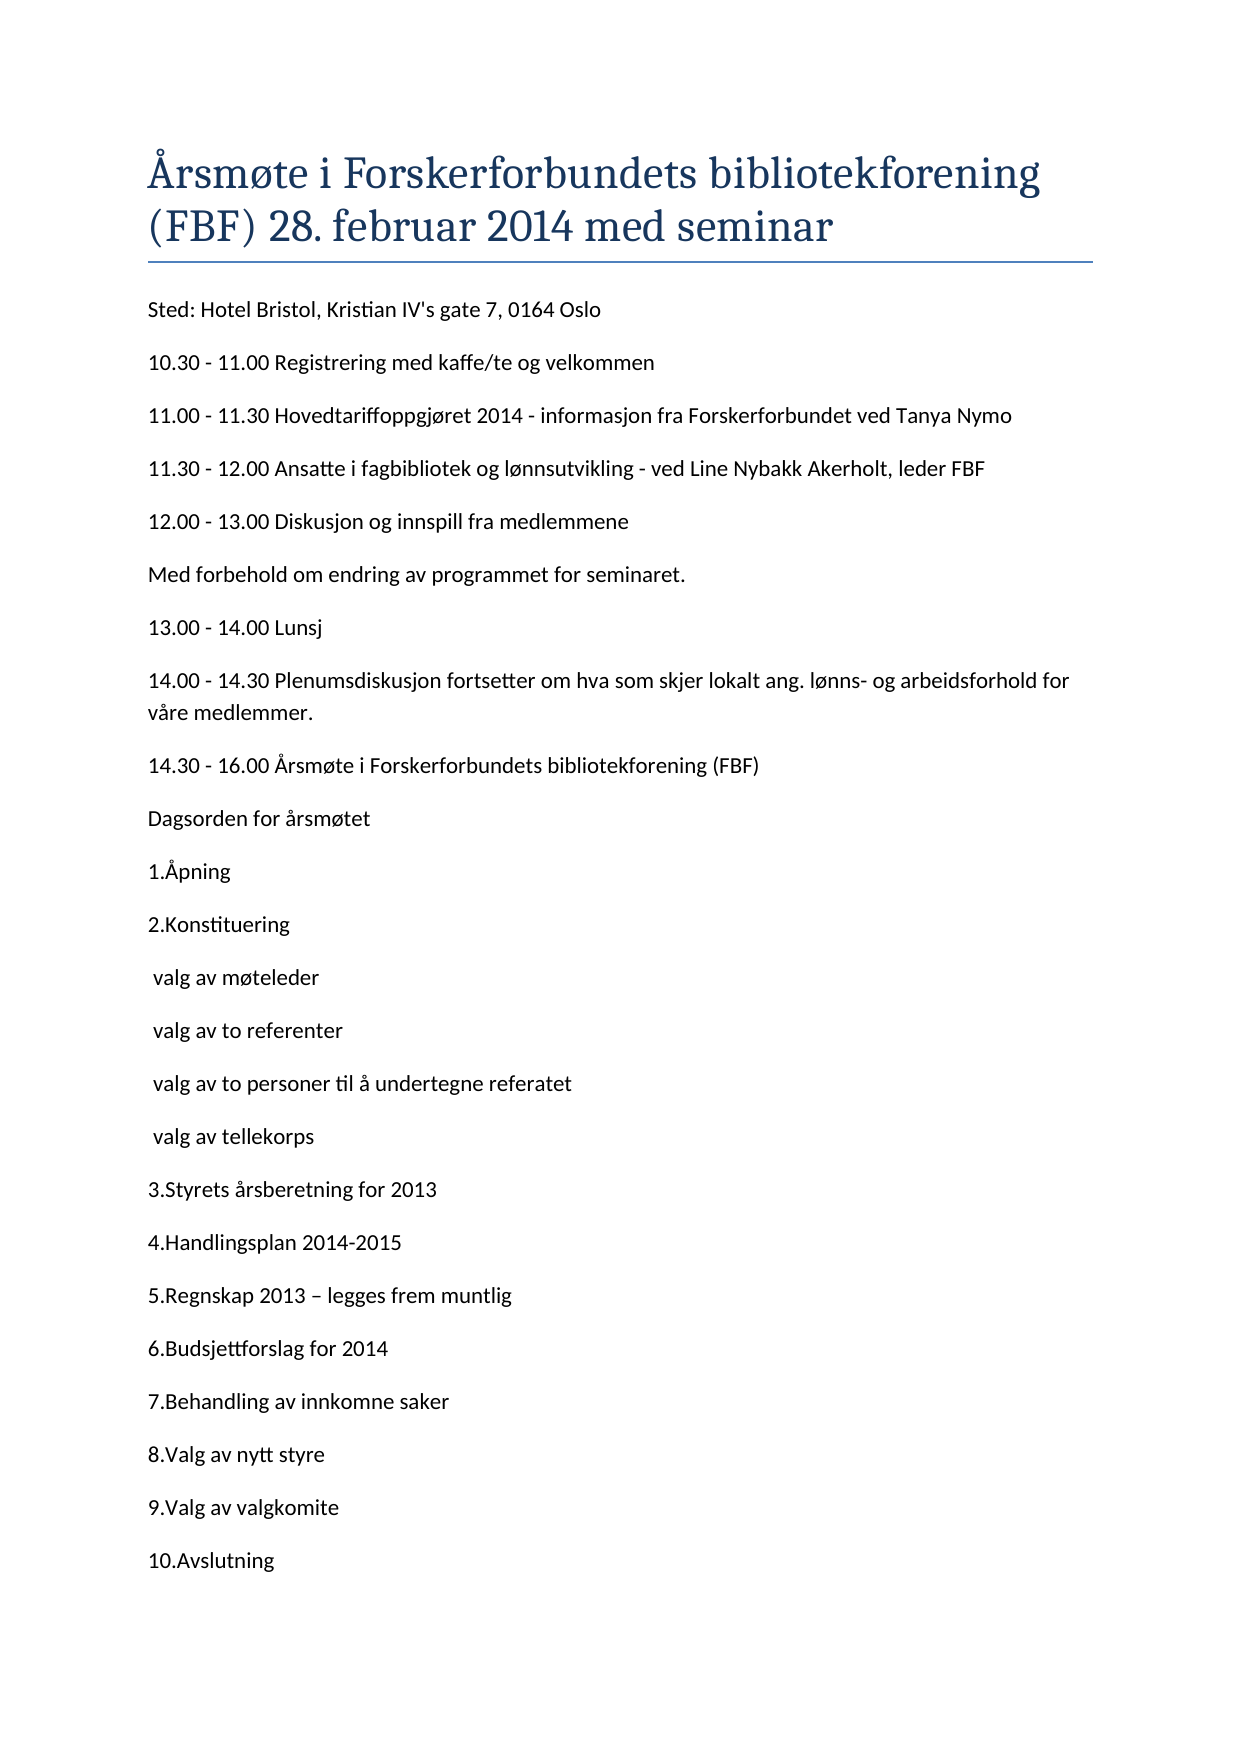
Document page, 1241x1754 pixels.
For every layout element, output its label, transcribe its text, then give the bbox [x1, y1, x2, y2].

text valg av to personer til å undertegne referatet [148, 1069, 1093, 1097]
text 14.30 - 16.00 Årsmøte i Forskerforbundets bibliotekforening (FBF) [148, 751, 1093, 779]
text 6.Budsjettforslag for 2014 [148, 1334, 1093, 1362]
text 10.30 - 11.00 Registrering med kaffe/te og velkommen [148, 348, 1093, 376]
text 11.00 - 11.30 Hovedtariffoppgjøret 2014 - informasjon fra Forskerforbundet ved Tanya Nymo [148, 401, 1093, 429]
text 14.00 - 14.30 Plenumsdiskusjon fortsetter om hva som skjer lokalt ang. lønns- og arbeidsforhold for våre medlemmer. [148, 666, 1093, 726]
text Med forbehold om endring av programmet for seminaret. [148, 560, 1093, 588]
text 4.Handlingsplan 2014-2015 [148, 1228, 1093, 1256]
text 1.Åpning [148, 857, 1093, 885]
text 5.Regnskap 2013 – legges frem muntlig [148, 1281, 1093, 1309]
text 12.00 - 13.00 Diskusjon og innspill fra medlemmene [148, 507, 1093, 535]
text Sted: Hotel Bristol, Kristian IV's gate 7, 0164 Oslo [148, 295, 1093, 323]
text 9.Valg av valgkomite [148, 1493, 1093, 1521]
text Dagsorden for årsmøtet [148, 804, 1093, 832]
text 7.Behandling av innkomne saker [148, 1387, 1093, 1415]
text valg av møteleder [148, 963, 1093, 991]
title Årsmøte i Forskerforbundets bibliotekforening (FBF) 28. februar 2014 med seminar [148, 148, 1093, 261]
text 3.Styrets årsberetning for 2013 [148, 1175, 1093, 1203]
text 13.00 - 14.00 Lunsj [148, 613, 1093, 641]
text valg av tellekorps [148, 1122, 1093, 1150]
text 11.30 - 12.00 Ansatte i fagbibliotek og lønnsutvikling - ved Line Nybakk Akerholt, leder FBF [148, 454, 1093, 482]
text 8.Valg av nytt styre [148, 1440, 1093, 1468]
text 2.Konstituering [148, 910, 1093, 938]
text valg av to referenter [148, 1016, 1093, 1044]
text 10.Avslutning [148, 1546, 1093, 1607]
